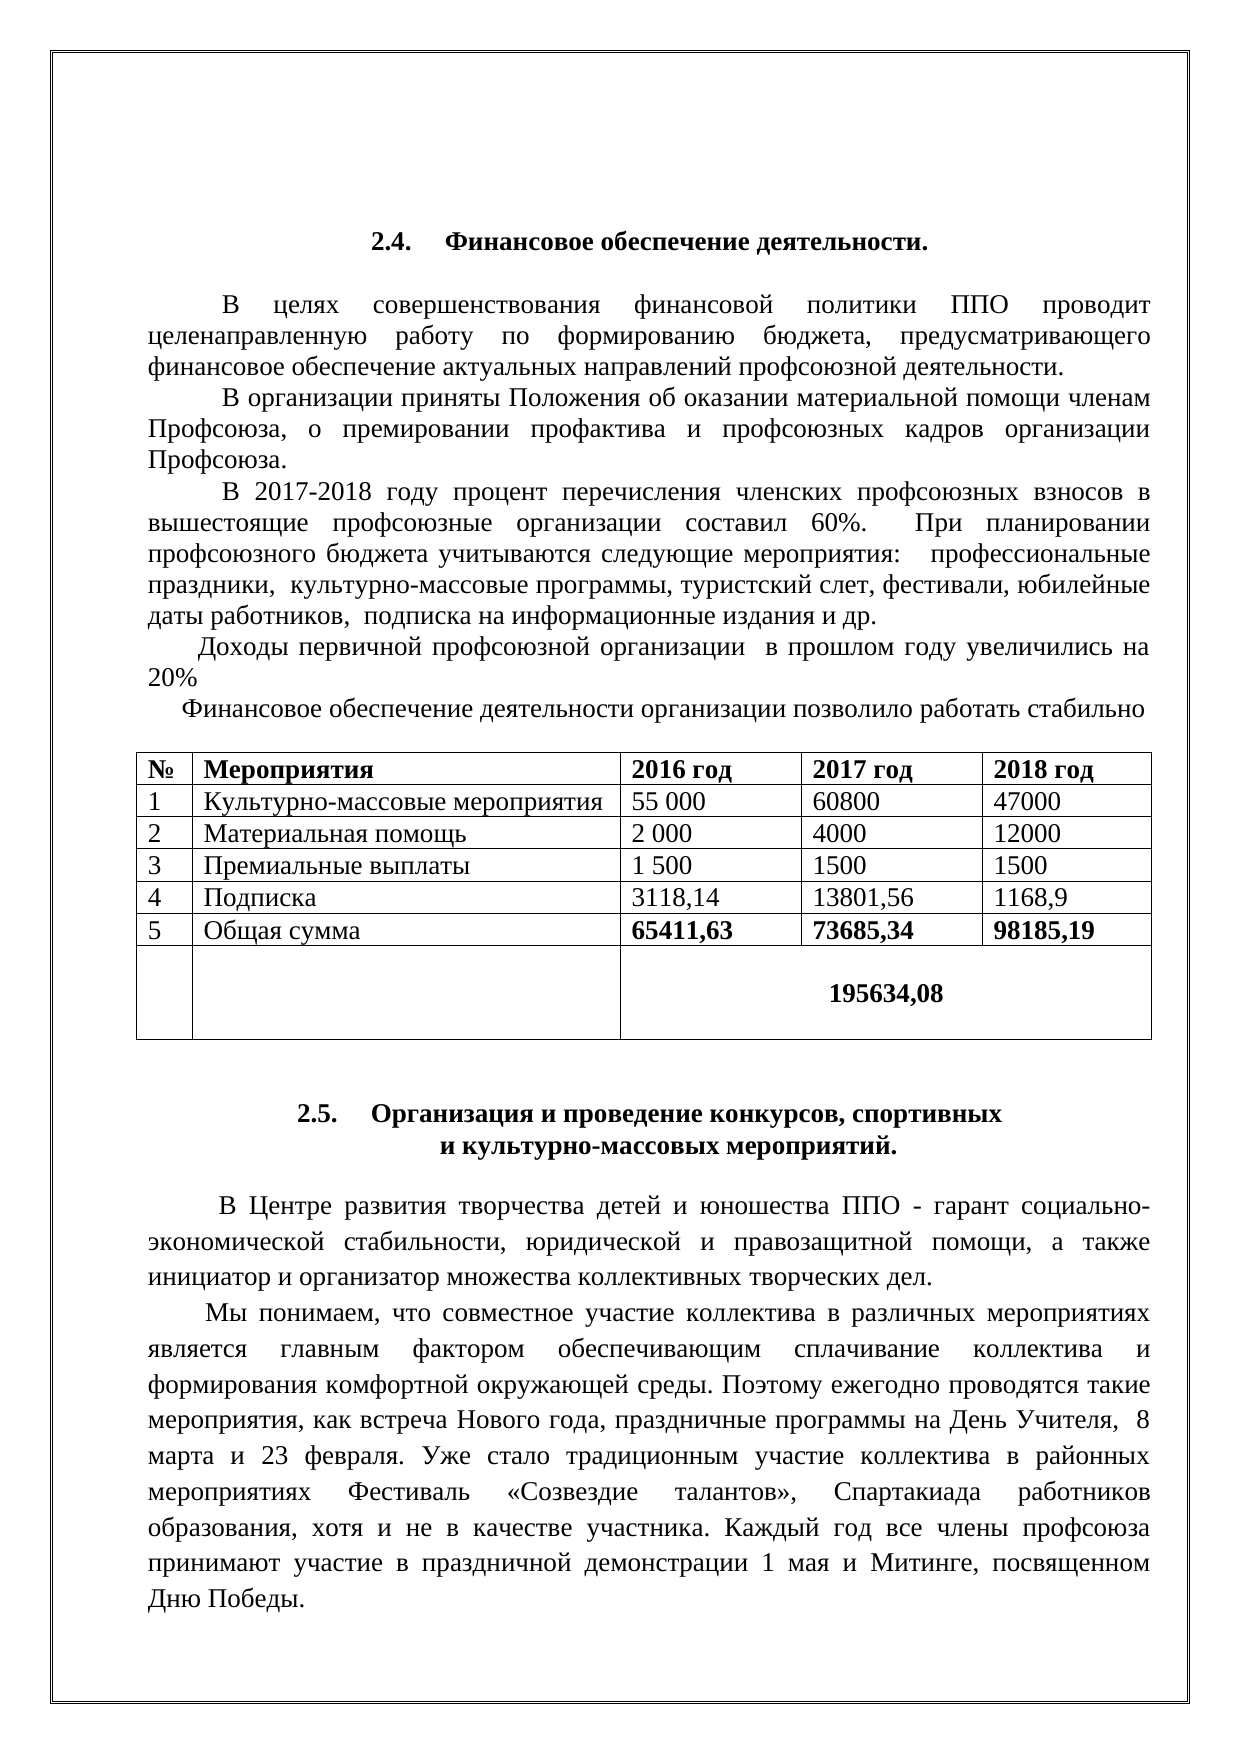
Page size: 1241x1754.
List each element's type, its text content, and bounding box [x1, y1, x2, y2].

table_cell 73685,34 [802, 914, 982, 945]
table_cell 1500 [802, 849, 982, 881]
table_cell 1500 [983, 849, 1151, 881]
table_cell [137, 946, 192, 1039]
table_cell 4 [137, 882, 192, 913]
table_cell Общая сумма [193, 914, 620, 945]
table_cell 1 [137, 785, 192, 816]
text В организации приняты Положения об оказании материальной помощи членам Профсоюза, о премировании профактива и профсоюзных кадров организации Профсоюза. [148, 381, 1152, 474]
table_cell 5 [137, 914, 192, 945]
table_cell 1 500 [621, 849, 801, 881]
table_header 2016 год [621, 753, 801, 784]
list Организация и проведение конкурсов, спортивных и культурно-массовых мероприятий. [148, 1098, 1152, 1160]
text Доходы первичной профсоюзной организации в прошлом году увеличились на 20% [148, 630, 1152, 693]
text В Центре развития творчества детей и юношества ППО - гарант социально-экономической стабильности, юридической и правозащитной помощи, а также инициатор и организатор множества коллективных творческих дел. [148, 1189, 1152, 1292]
table_cell Подписка [193, 882, 620, 913]
table_cell 195634,08 [621, 946, 1151, 1039]
table_header 2017 год [802, 753, 982, 784]
table_cell 98185,19 [983, 914, 1151, 945]
table_cell Материальная помощь [193, 817, 620, 848]
table_cell 12000 [983, 817, 1151, 848]
table_cell 2 000 [621, 817, 801, 848]
table_cell [193, 946, 620, 1039]
table_header 2018 год [983, 753, 1151, 784]
table_cell 55 000 [621, 785, 801, 816]
table_header Мероприятия [193, 753, 620, 784]
table_cell 13801,56 [802, 882, 982, 913]
text Мы понимаем, что совместное участие коллектива в различных мероприятиях является главным фактором обеспечивающим сплачивание коллектива и формирования комфортной окружающей среды. Поэтому ежегодно проводятся такие мероприятия, как встреча Нового года, праздничные программы на День Учителя, 8 марта и 23 февраля. Уже стало традиционным участие коллектива в районных мероприятиях Фестиваль «Созвездие талантов», Спартакиада работников образования, хотя и не в качестве участника. Каждый год все члены профсоюза принимают участие в праздничной демонстрации 1 мая и Митинге, посвященном Дню Победы. [148, 1296, 1152, 1613]
text В целях совершенствования финансовой политики ППО проводит целенаправленную работу по формированию бюджета, предусматривающего финансовое обеспечение актуальных направлений профсоюзной деятельности. [148, 288, 1152, 381]
table_cell 3118,14 [621, 882, 801, 913]
table_cell 60800 [802, 785, 982, 816]
table_cell 2 [137, 817, 192, 848]
table_cell Культурно-массовые мероприятия [193, 785, 620, 816]
list Финансовое обеспечение деятельности. [148, 225, 1152, 257]
table_header № [137, 753, 192, 784]
table_cell 65411,63 [621, 914, 801, 945]
table_cell 47000 [983, 785, 1151, 816]
text Финансовое обеспечение деятельности организации позволило работать стабильно [148, 693, 1152, 724]
table_cell 4000 [802, 817, 982, 848]
table_cell 1168,9 [983, 882, 1151, 913]
text В 2017-2018 году процент перечисления членских профсоюзных взносов в вышестоящие профсоюзные организации составил 60%. При планировании профсоюзного бюджета учитываются следующие мероприятия: профессиональные праздники, культурно-массовые программы, туристский слет, фестивали, юбилейные даты работников, подписка на информационные издания и др. [148, 474, 1152, 630]
table_cell Премиальные выплаты [193, 849, 620, 881]
table_cell 3 [137, 849, 192, 881]
